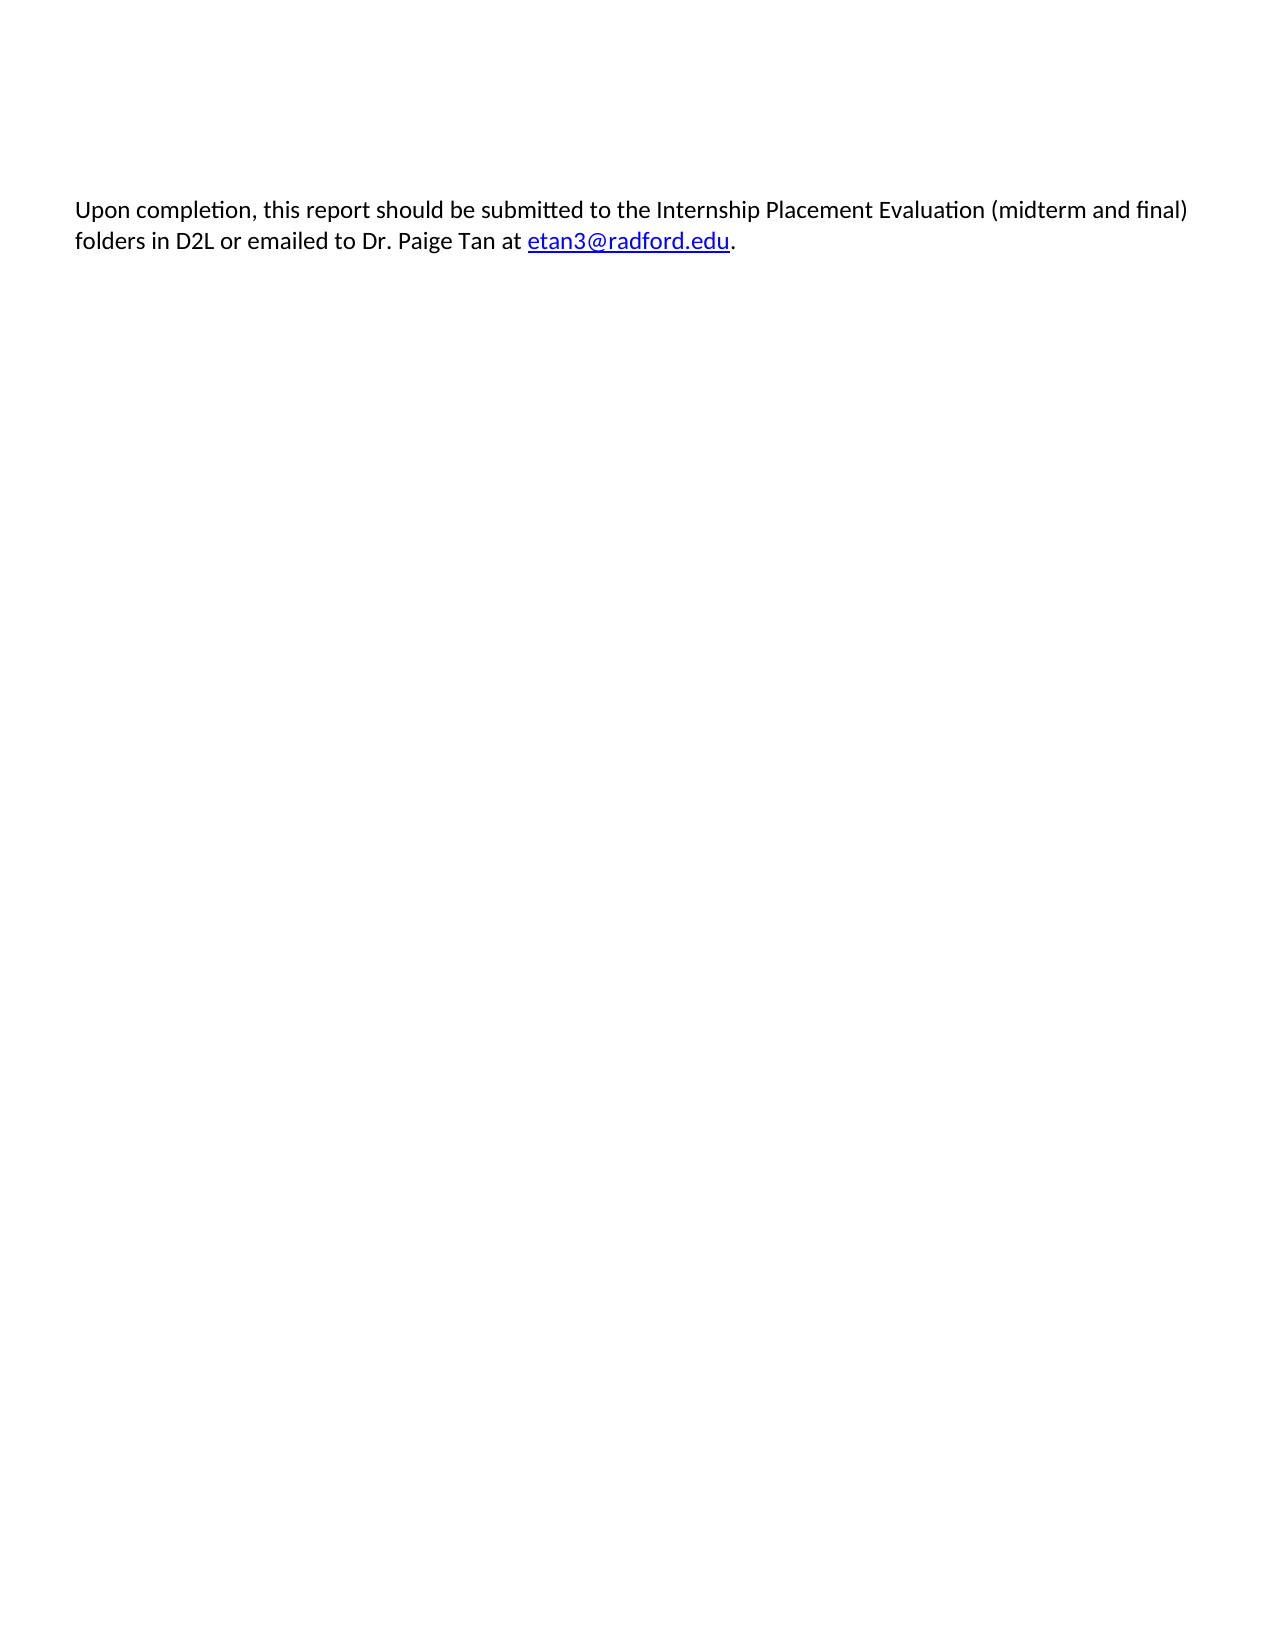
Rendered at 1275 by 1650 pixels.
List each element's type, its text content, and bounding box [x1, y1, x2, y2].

text Upon completion, this report should be submitted to the Internship Placement Evaluation (midterm and final) folders in D2L or emailed to Dr. Paige Tan at etan3@radford.edu. [75, 194, 1200, 255]
